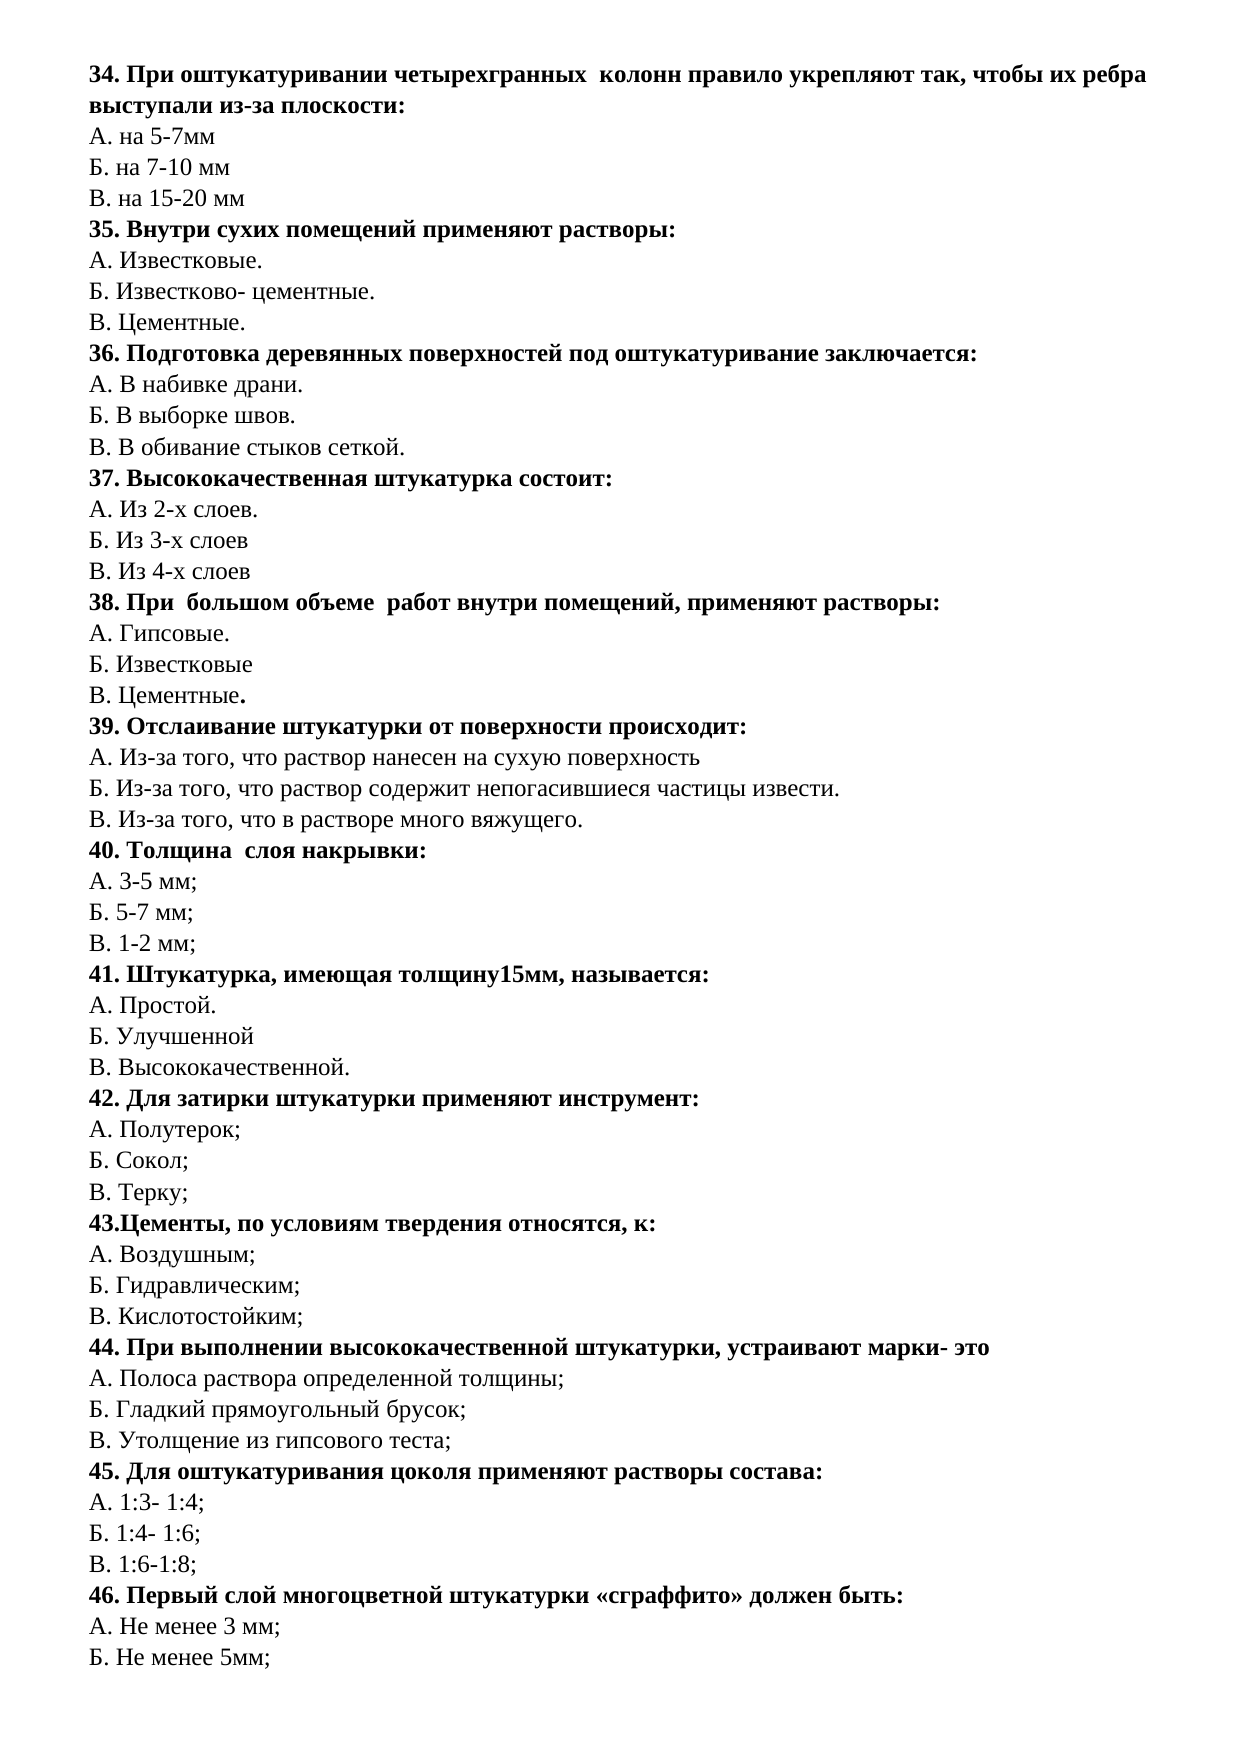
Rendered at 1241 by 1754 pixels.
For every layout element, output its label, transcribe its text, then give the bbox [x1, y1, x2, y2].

text А. Полутерок; [89, 1114, 1196, 1143]
text А. Из-за того, что раствор нанесен на сухую поверхность [89, 742, 1196, 771]
text Б. 1:4- 1:6; [89, 1518, 1196, 1547]
text А. В набивке драни. [89, 369, 1196, 398]
text Б. Гидравлическим; [89, 1270, 1196, 1298]
text В. Утолщение из гипсового теста; [89, 1425, 1196, 1454]
text 41. Штукатурка, имеющая толщину15мм, называется: [89, 959, 1196, 988]
text 38. При большом объеме работ внутри помещений, применяют растворы: [89, 587, 1196, 616]
text Б. Гладкий прямоугольный брусок; [89, 1394, 1196, 1423]
text Б. на 7-10 мм [89, 152, 1196, 181]
text 37. Высококачественная штукатурка состоит: [89, 463, 1196, 491]
text В. Кислотостойким; [89, 1301, 1196, 1329]
text А. 3-5 мм; [89, 866, 1196, 895]
text В. 1:6-1:8; [89, 1549, 1196, 1578]
text Б. Не менее 5мм; [89, 1642, 1196, 1671]
text 45. Для оштукатуривания цоколя применяют растворы состава: [89, 1456, 1196, 1485]
text 44. При выполнении высококачественной штукатурки, устраивают марки- это [89, 1332, 1196, 1361]
text А. Не менее 3 мм; [89, 1611, 1196, 1640]
text 34. При оштукатуривании четырехгранных колонн правило укрепляют так, чтобы их ребра выступали из-за плоскости: [89, 59, 1196, 119]
text В. В обивание стыков сеткой. [89, 432, 1196, 460]
text 39. Отслаивание штукатурки от поверхности происходит: [89, 711, 1196, 740]
text В. на 15-20 мм [89, 183, 1196, 212]
text А. Полоса раствора определенной толщины; [89, 1363, 1196, 1392]
text 35. Внутри сухих помещений применяют растворы: [89, 214, 1196, 243]
text 36. Подготовка деревянных поверхностей под оштукатуривание заключается: [89, 338, 1196, 367]
text А. Известковые. [89, 245, 1196, 274]
text Б. Известково- цементные. [89, 276, 1196, 305]
text Б. Из-за того, что раствор содержит непогасившиеся частицы извести. [89, 773, 1196, 802]
text В. Терку; [89, 1177, 1196, 1205]
text В. Цементные. [89, 680, 1196, 709]
text А. на 5-7мм [89, 121, 1196, 150]
text Б. В выборке швов. [89, 401, 1196, 429]
text В. Цементные. [89, 307, 1196, 336]
text А. Простой. [89, 990, 1196, 1019]
text Б. Известковые [89, 649, 1196, 678]
text В. 1-2 мм; [89, 928, 1196, 957]
text А. Гипсовые. [89, 618, 1196, 647]
text В. Из 4-х слоев [89, 556, 1196, 584]
text Б. Улучшенной [89, 1021, 1196, 1050]
text В. Из-за того, что в растворе много вяжущего. [89, 804, 1196, 833]
text 40. Толщина слоя накрывки: [89, 835, 1196, 864]
text Б. Из 3-х слоев [89, 525, 1196, 553]
text Б. Сокол; [89, 1146, 1196, 1174]
text А. Воздушным; [89, 1239, 1196, 1267]
text 43.Цементы, по условиям твердения относятся, к: [89, 1208, 1196, 1236]
text В. Высококачественной. [89, 1052, 1196, 1081]
text А. Из 2-х слоев. [89, 494, 1196, 522]
text Б. 5-7 мм; [89, 897, 1196, 926]
text 42. Для затирки штукатурки применяют инструмент: [89, 1083, 1196, 1112]
text 46. Первый слой многоцветной штукатурки «сграффито» должен быть: [89, 1580, 1196, 1609]
text А. 1:3- 1:4; [89, 1487, 1196, 1516]
